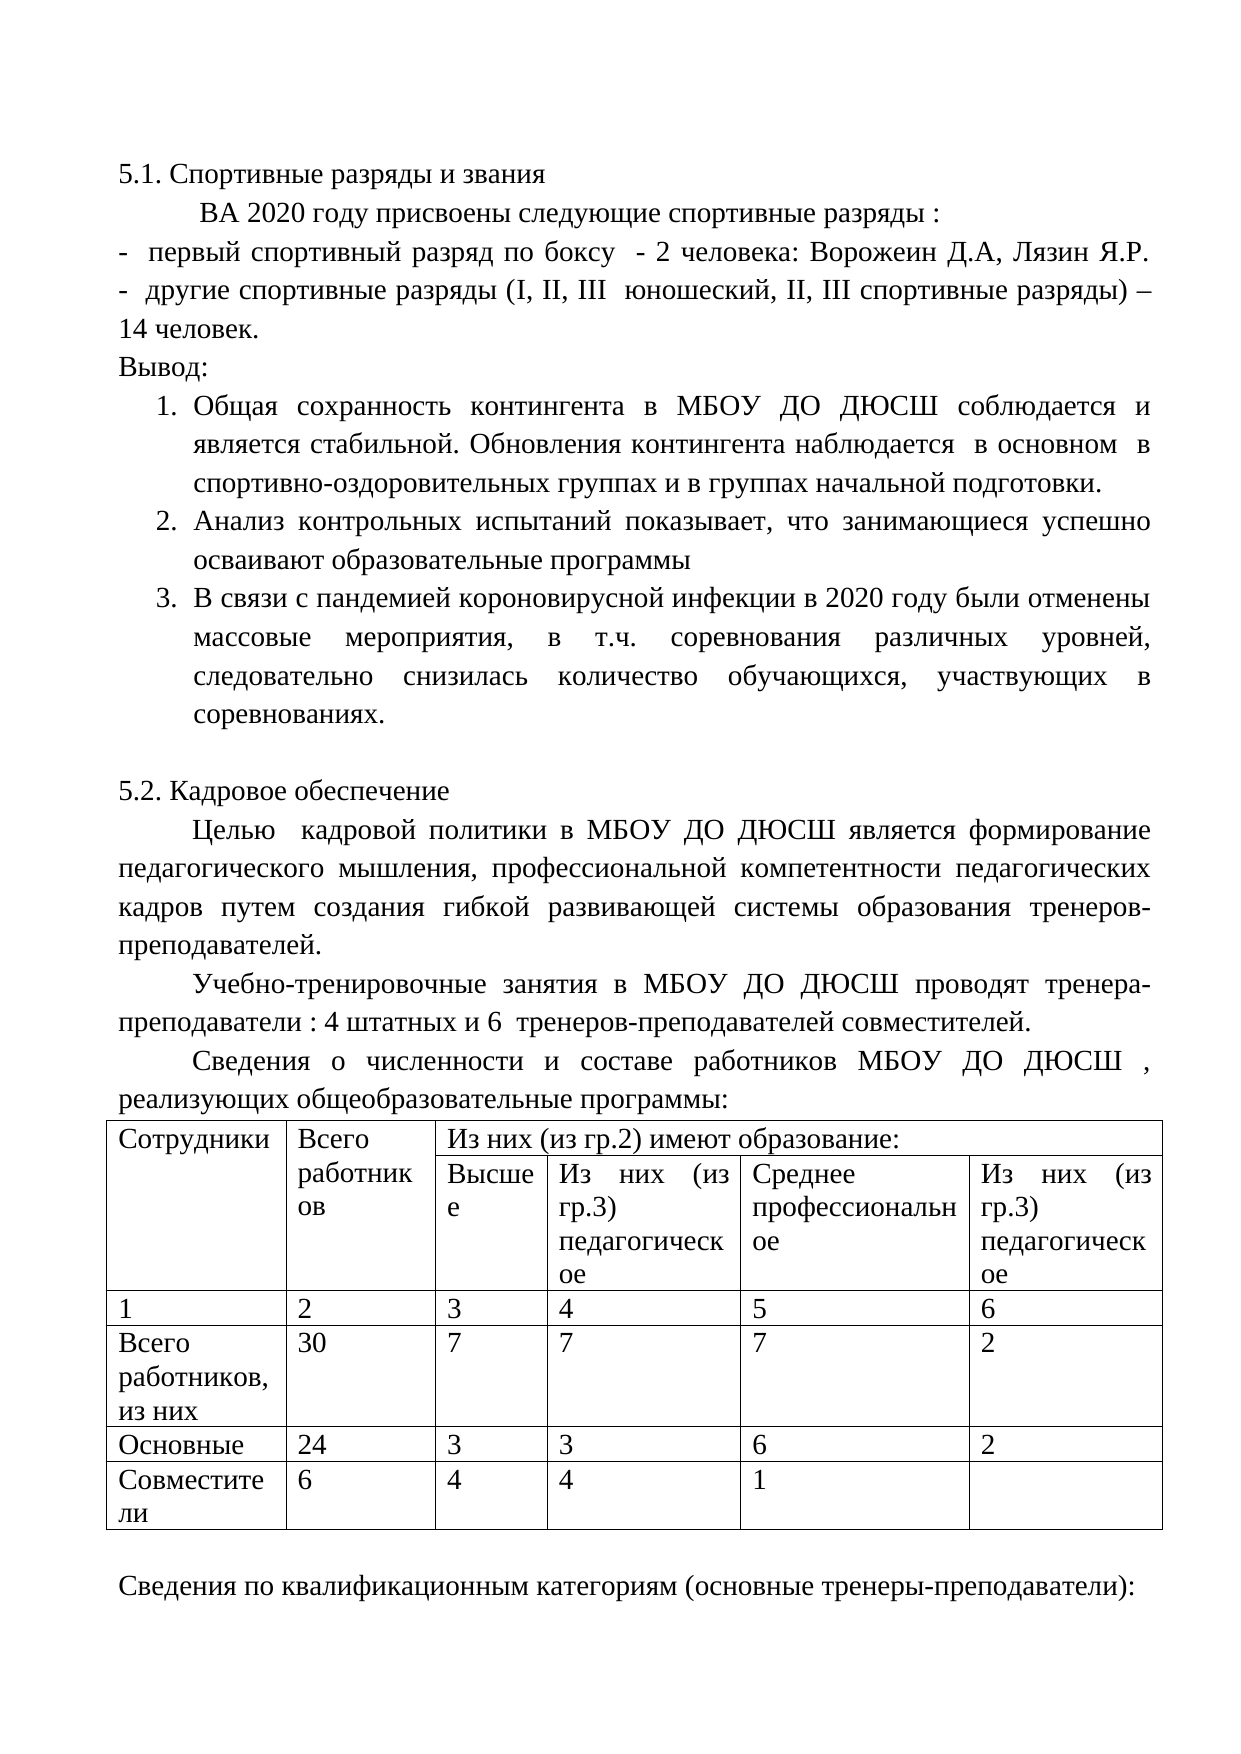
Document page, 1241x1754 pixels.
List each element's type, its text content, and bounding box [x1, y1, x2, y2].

list Общая сохранность контингента в МБОУ ДО ДЮСШ соблюдается и является стабильной. Обновления контингента наблюдается в основном в спортивно-оздоровительных группах и в группах начальной подготовки. [156, 388, 1152, 498]
table_cell 4 [548, 1291, 740, 1324]
text - первый спортивный разряд по боксу - 2 человека: Ворожеин Д.А, Лязин Я.Р. - другие спортивные разряды (I, II, III юношеский, II, III спортивные разряды) – 14 человек. [118, 234, 1152, 344]
table_cell 4 [436, 1462, 547, 1529]
table_cell 2 [970, 1427, 1162, 1461]
table_header Из них (из гр.2) имеют образование: [436, 1121, 1162, 1155]
list В связи с пандемией короновирусной инфекции в 2020 году были отменены массовые мероприятия, в т.ч. соревнования различных уровней, следовательно снизилась количество обучающихся, участвующих в соревнованиях. [156, 581, 1152, 730]
table_cell 1 [107, 1291, 286, 1324]
table_cell Основные [107, 1427, 286, 1461]
table_cell Среднее профессиональное [741, 1156, 969, 1290]
table_cell 3 [548, 1427, 740, 1461]
table_cell Из них (из гр.3) педагогическое [970, 1156, 1162, 1290]
table_cell Из них (из гр.3) педагогическое [548, 1156, 740, 1290]
table_cell 7 [548, 1326, 740, 1426]
text Целью кадровой политики в МБОУ ДО ДЮСШ является формирование педагогического мышления, профессиональной компетентности педагогических кадров путем создания гибкой развивающей системы образования тренеров-преподавателей. [118, 812, 1152, 961]
table_cell 7 [436, 1326, 547, 1426]
list Анализ контрольных испытаний показывает, что занимающиеся успешно осваивают образовательные программы [156, 503, 1152, 576]
table_cell 7 [741, 1326, 969, 1426]
table_cell 6 [287, 1462, 435, 1529]
table_header Всего работников [287, 1121, 435, 1290]
table_cell Совместители [107, 1462, 286, 1529]
table_header Сотрудники [107, 1121, 286, 1290]
table_cell 6 [741, 1427, 969, 1461]
table_cell 2 [970, 1326, 1162, 1426]
table_cell 3 [436, 1291, 547, 1324]
text Сведения по квалификационным категориям (основные тренеры-преподаватели): [118, 1568, 1152, 1602]
table_cell 6 [970, 1291, 1162, 1324]
table_cell Высшее [436, 1156, 547, 1290]
text 5.2. Кадровое обеспечение [118, 773, 1152, 807]
table_cell Всего работников, из них [107, 1326, 286, 1426]
table_cell [970, 1462, 1162, 1529]
text ВА 2020 году присвоены следующие спортивные разряды : [118, 195, 1152, 229]
text Вывод: [118, 349, 1152, 383]
table_cell 1 [741, 1462, 969, 1529]
text 5.1. Спортивные разряды и звания [118, 157, 1152, 190]
table_cell 5 [741, 1291, 969, 1324]
table_cell 30 [287, 1326, 435, 1426]
table_cell 3 [436, 1427, 547, 1461]
text Учебно-тренировочные занятия в МБОУ ДО ДЮСШ проводят тренера-преподаватели : 4 штатных и 6 тренеров-преподавателей совместителей. [118, 966, 1152, 1038]
table_cell 4 [548, 1462, 740, 1529]
table_cell 24 [287, 1427, 435, 1461]
table_cell 2 [287, 1291, 435, 1324]
text Сведения о численности и составе работников МБОУ ДО ДЮСШ , реализующих общеобразовательные программы: [118, 1043, 1152, 1115]
